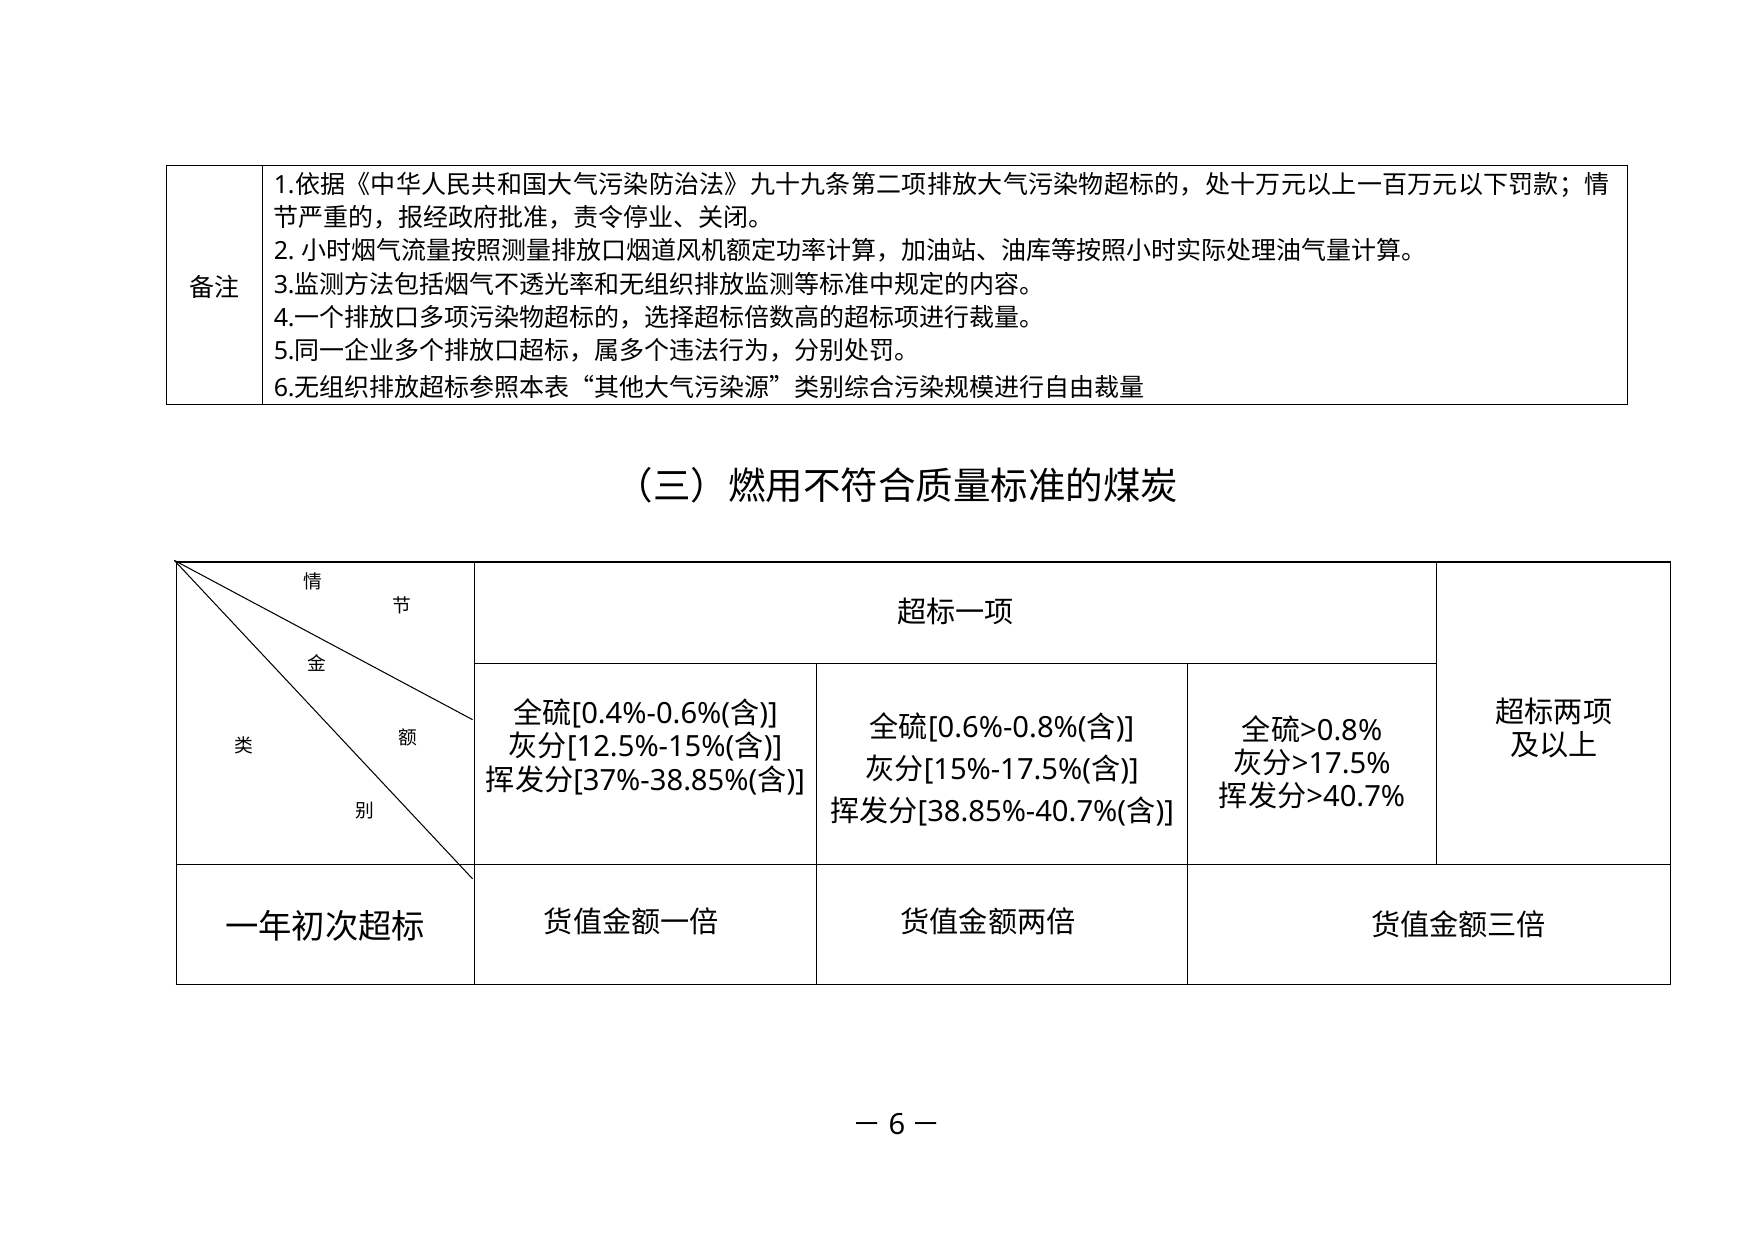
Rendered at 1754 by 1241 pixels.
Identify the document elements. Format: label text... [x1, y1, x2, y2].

table_cell 全硫>0.8% 灰分>17.5% 挥发分>40.7% [1188, 664, 1436, 864]
table_cell 货值金额两倍 [817, 865, 1187, 984]
table_header 超标一项 [475, 563, 1436, 662]
table_cell 全硫[0.4%-0.6%(含)] 灰分[12.5%-15%(含)] 挥发分[37%-38.85%(含)] [475, 664, 816, 864]
text （三）燃用不符合质量标准的煤炭 [187, 456, 1606, 510]
table_cell 货值金额三倍 [1188, 865, 1670, 984]
table_cell 一年初次超标 [177, 865, 474, 984]
table_header [177, 566, 457, 864]
table_cell 1.依据《中华人民共和国大气污染防治法》九十九条第二项排放大气污染物超标的，处十万元以上一百万元以下罚款；情节严重的，报经政府批准，责令停业、关闭。 2. 小时烟气流量按照测量排放口烟道风机额定功率计算，加油站、油库等按照小时实际处理油气量计算。 3.监测方法包括烟气不透光率和无组织排放监测等标准中规定的内容。 4.一个排放口多项污染物超标的，选择超标倍数高的超标项进行裁量。 5.同一企业多个排放口超标，属多个违法行为，分别处罚。 6.无组织排放超标参照本表“其他大气污染源”类别综合污染规模进行自由裁量 [263, 166, 1627, 404]
table_cell 全硫[0.6%-0.8%(含)] 灰分[15%-17.5%(含)] 挥发分[38.85%-40.7%(含)] [817, 664, 1187, 864]
table_header 超标两项 及以上 [1437, 563, 1670, 864]
table_header [182, 563, 474, 864]
table_cell 备注 [167, 166, 262, 404]
table_cell 货值金额一倍 [475, 865, 816, 984]
